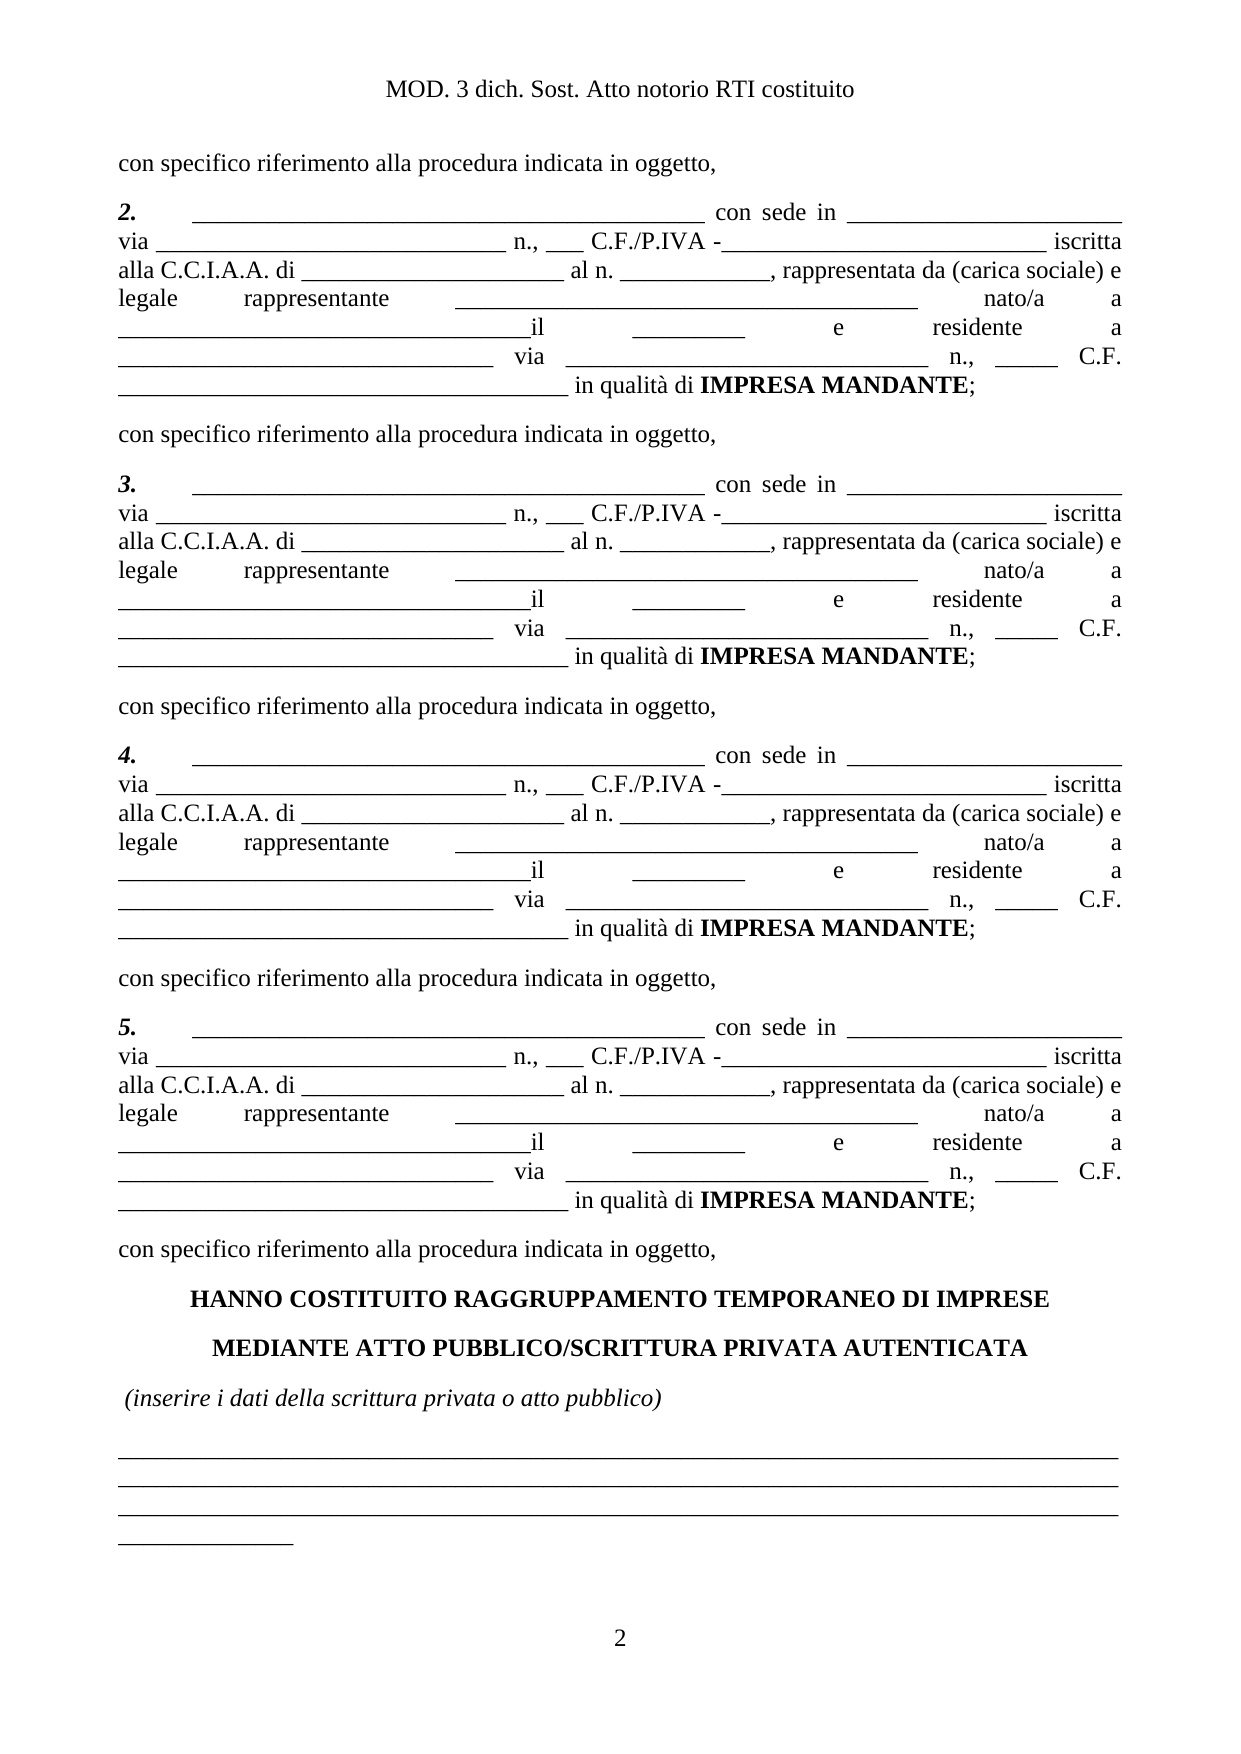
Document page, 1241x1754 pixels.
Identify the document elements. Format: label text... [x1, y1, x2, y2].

text 5. _________________________________________ con sede in ______________________ via ____________________________ n., ___ C.F./P.IVA -__________________________ iscritta alla C.C.I.A.A. di _____________________ al n. ____________, rappresentata da (carica sociale) e legale rappresentante _____________________________________ nato/a a _________________________________il _________ e residente a ______________________________ via _____________________________ n., _____ C.F. ____________________________________ in qualità di IMPRESA MANDANTE; [118, 1012, 1122, 1213]
text HANNO COSTITUITO RAGGRUPPAMENTO TEMPORANEO DI IMPRESE [118, 1284, 1122, 1313]
text con specifico riferimento alla procedura indicata in oggetto, [118, 963, 1122, 991]
text con specifico riferimento alla procedura indicata in oggetto, [118, 691, 1122, 720]
text 4. _________________________________________ con sede in ______________________ via ____________________________ n., ___ C.F./P.IVA -__________________________ iscritta alla C.C.I.A.A. di _____________________ al n. ____________, rappresentata da (carica sociale) e legale rappresentante _____________________________________ nato/a a _________________________________il _________ e residente a ______________________________ via _____________________________ n., _____ C.F. ____________________________________ in qualità di IMPRESA MANDANTE; [118, 741, 1122, 942]
text 2. _________________________________________ con sede in ______________________ via ____________________________ n., ___ C.F./P.IVA -__________________________ iscritta alla C.C.I.A.A. di _____________________ al n. ____________, rappresentata da (carica sociale) e legale rappresentante _____________________________________ nato/a a _________________________________il _________ e residente a ______________________________ via _____________________________ n., _____ C.F. ____________________________________ in qualità di IMPRESA MANDANTE; [118, 197, 1122, 398]
text con specifico riferimento alla procedura indicata in oggetto, [118, 148, 1122, 176]
text MEDIANTE ATTO PUBBLICO/SCRITTURA PRIVATA AUTENTICATA [118, 1333, 1122, 1362]
text 3. _________________________________________ con sede in ______________________ via ____________________________ n., ___ C.F./P.IVA -__________________________ iscritta alla C.C.I.A.A. di _____________________ al n. ____________, rappresentata da (carica sociale) e legale rappresentante _____________________________________ nato/a a _________________________________il _________ e residente a ______________________________ via _____________________________ n., _____ C.F. ____________________________________ in qualità di IMPRESA MANDANTE; [118, 469, 1122, 670]
text con specifico riferimento alla procedura indicata in oggetto, [118, 419, 1122, 448]
text ______________________________________________________________________________________________________________________________________________________________________________________________________________________________________________________________ [118, 1433, 1122, 1548]
text (inserire i dati della scrittura privata o atto pubblico) [118, 1383, 1122, 1412]
text con specifico riferimento alla procedura indicata in oggetto, [118, 1234, 1122, 1263]
